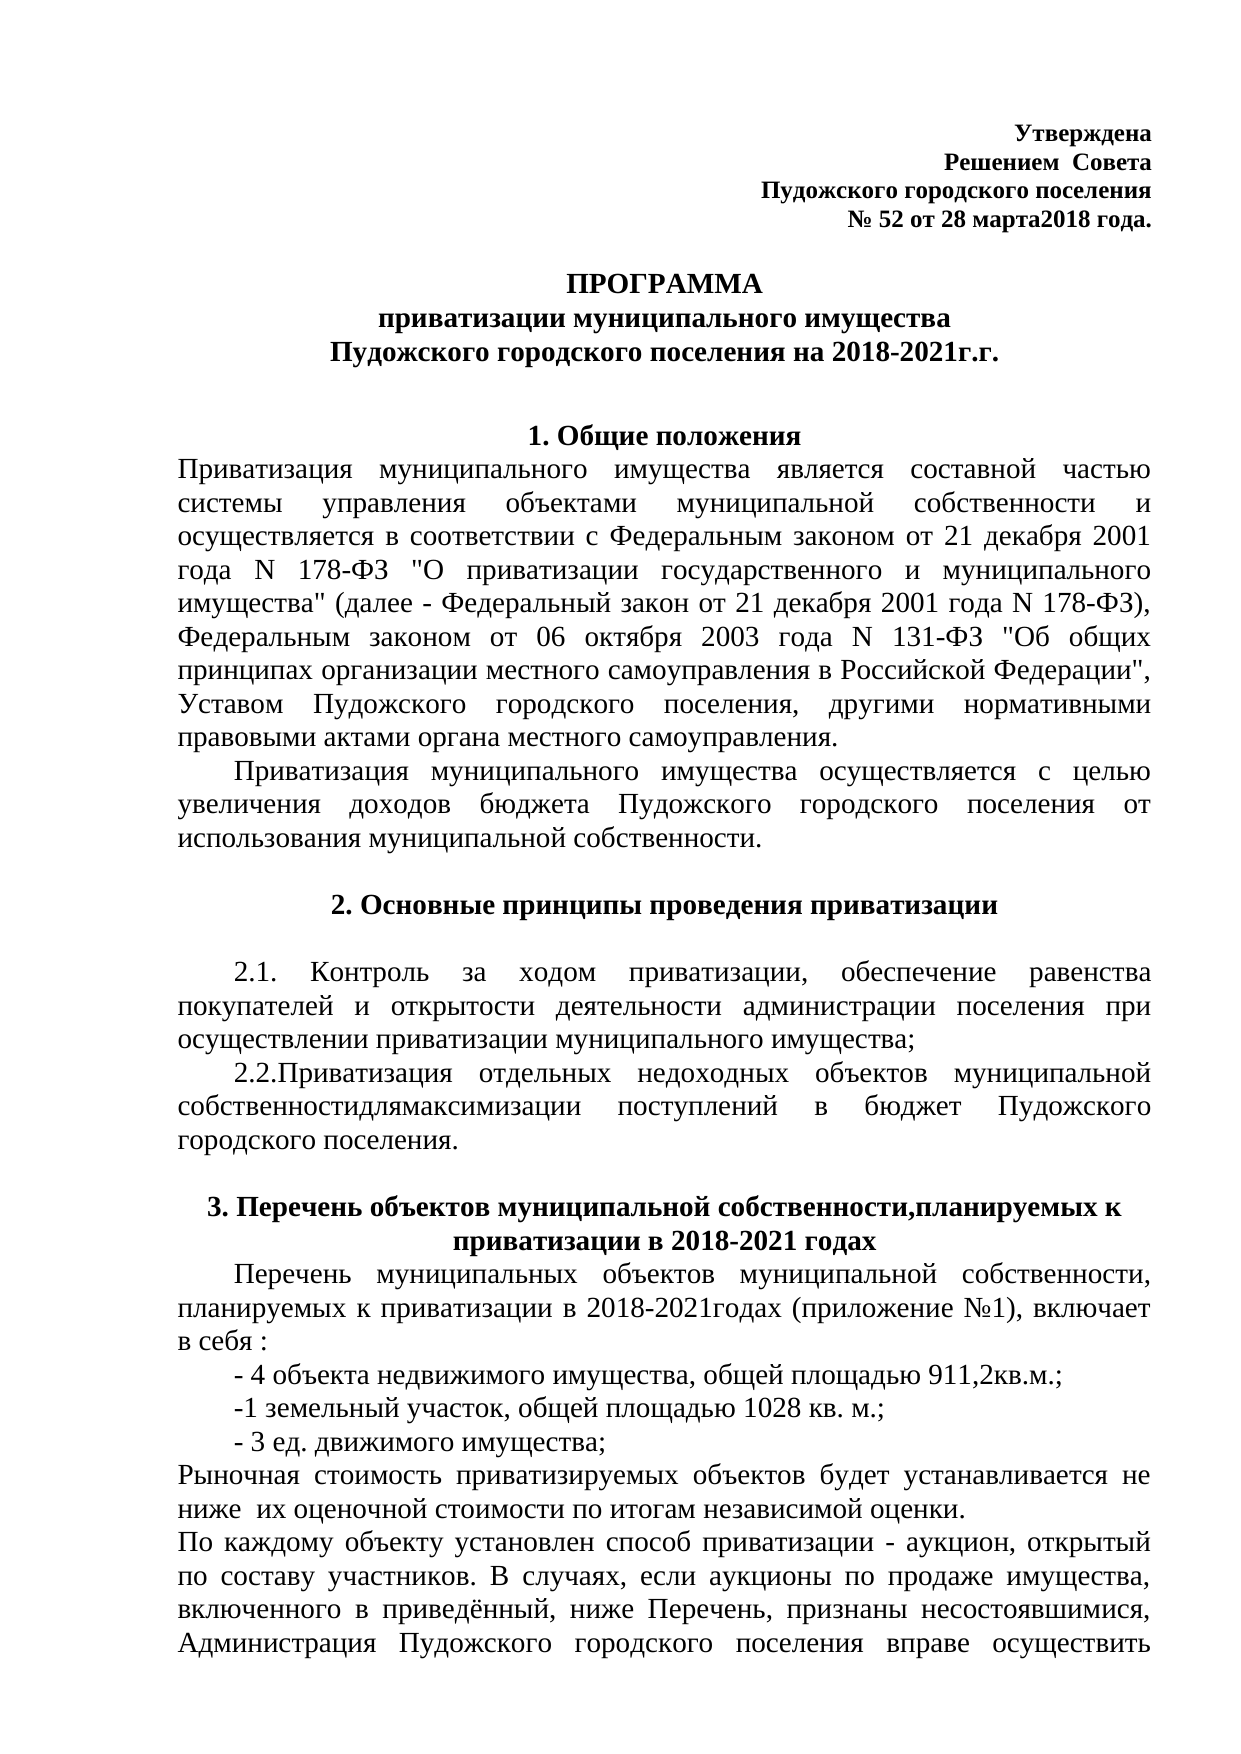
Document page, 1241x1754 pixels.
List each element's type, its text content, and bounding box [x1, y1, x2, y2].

title № 52 от 28 марта2018 года. [177, 204, 1152, 233]
text Пудожского городского поселения на 2018-2021г.г. [177, 334, 1152, 367]
title Решением Совета [177, 147, 1152, 176]
text 3. Перечень объектов муниципальной собственности,планируемых к приватизации в 2018-2021 годах [177, 1189, 1152, 1256]
text 2.1. Контроль за ходом приватизации, обеспечение равенства покупателей и открытости деятельности администрации поселения при осуществлении приватизации муниципального имущества; [177, 954, 1152, 1055]
text Рыночная стоимость приватизируемых объектов будет устанавливается не ниже их оценочной стоимости по итогам независимой оценки. [177, 1457, 1152, 1524]
title Пудожского городского поселения [177, 176, 1152, 204]
text Приватизация муниципального имущества осуществляется с целью увеличения доходов бюджета Пудожского городского поселения от использования муниципальной собственности. [177, 753, 1152, 854]
text - 3 ед. движимого имущества; [177, 1424, 1152, 1457]
text Приватизация муниципального имущества является составной частью системы управления объектами муниципальной собственности и осуществляется в соответствии с Федеральным законом от 21 декабря 2001 года N 178-ФЗ "О приватизации государственного и муниципального имущества" (далее - Федеральный закон от 21 декабря 2001 года N 178-ФЗ), Федеральным законом от 06 октября 2003 года N 131-ФЗ "Об общих принципах организации местного самоуправления в Российской Федерации", Уставом Пудожского городского поселения, другими нормативными правовыми актами органа местного самоуправления. [177, 451, 1152, 753]
text 2.2.Приватизация отдельных недоходных объектов муниципальной собственностидлямаксимизации поступлений в бюджет Пудожского городского поселения. [177, 1055, 1152, 1156]
text 2. Основные принципы проведения приватизации [177, 887, 1152, 921]
text приватизации муниципального имущества [177, 300, 1152, 334]
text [177, 1524, 1152, 1659]
text - 4 объекта недвижимого имущества, общей площадью 911,2кв.м.; [177, 1357, 1152, 1390]
text 1. Общие положения [177, 418, 1152, 451]
title Утверждена [177, 118, 1152, 147]
text Перечень муниципальных объектов муниципальной собственности, планируемых к приватизации в 2018-2021годах (приложение №1), включает в себя : [177, 1256, 1152, 1357]
text -1 земельный участок, общей площадью 1028 кв. м.; [177, 1390, 1152, 1424]
title ПРОГРАММА [177, 267, 1152, 300]
